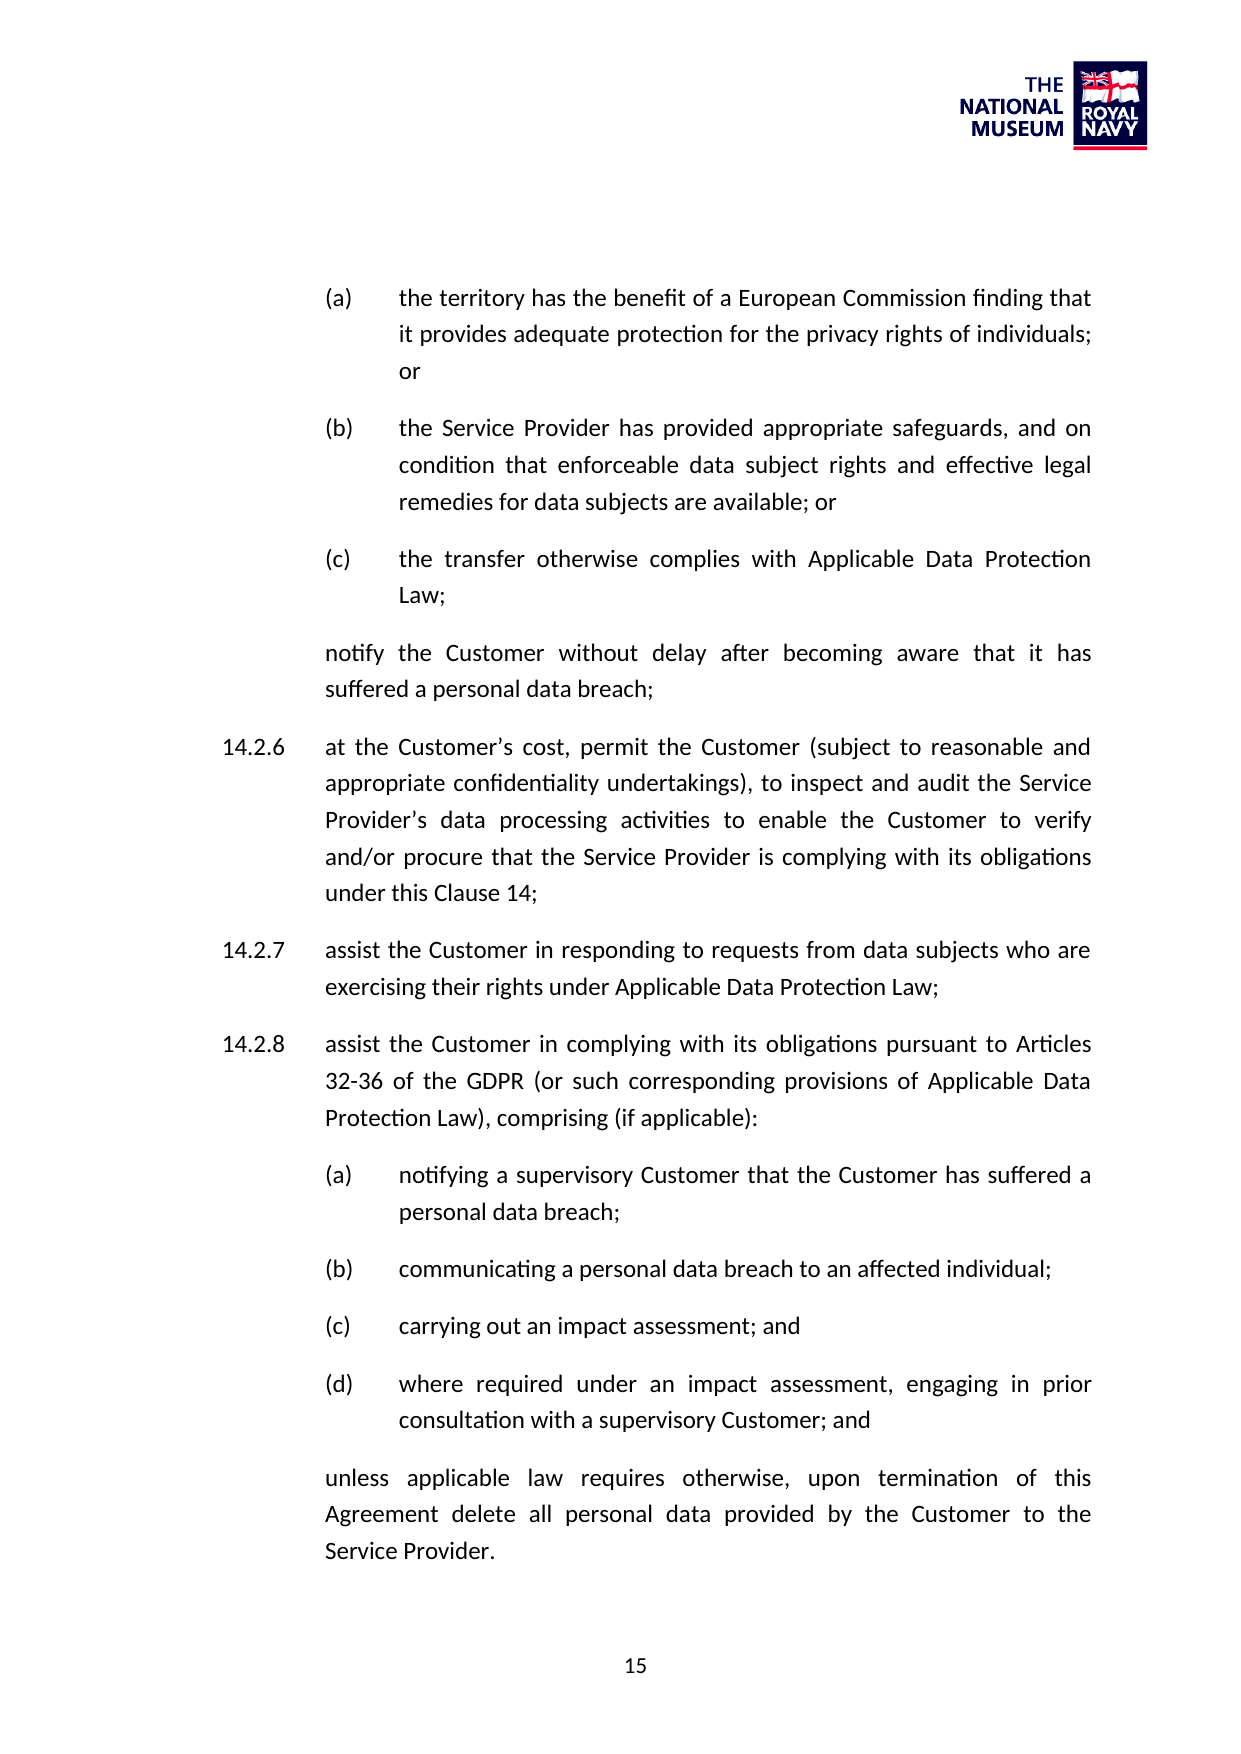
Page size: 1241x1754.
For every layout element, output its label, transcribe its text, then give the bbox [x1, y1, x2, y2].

text assist the Customer in responding to requests from data subjects who are exercising their rights under Applicable Data Protection Law; [222, 934, 1092, 1002]
text notifying a supervisory Customer that the Customer has suffered a personal data breach; [325, 1159, 1092, 1226]
text the transfer otherwise complies with Applicable Data Protection Law; [325, 543, 1092, 610]
text carrying out an impact assessment; and [325, 1310, 1092, 1341]
text the territory has the benefit of a European Commission finding that it provides adequate protection for the privacy rights of individuals; or [325, 282, 1092, 386]
text communicating a personal data breach to an affected individual; [325, 1253, 1092, 1283]
text the Service Provider has provided appropriate safeguards, and on condition that enforceable data subject rights and effective legal remedies for data subjects are available; or [325, 412, 1092, 516]
list unless applicable law requires otherwise, upon termination of this Agreement delete all personal data provided by the Customer to the Service Provider. [325, 1462, 1092, 1565]
list notify the Customer without delay after becoming aware that it has suffered a personal data breach; [325, 637, 1092, 704]
text at the Customer’s cost, permit the Customer (subject to reasonable and appropriate confidentiality undertakings), to inspect and audit the Service Provider’s data processing activities to enable the Customer to verify and/or procure that the Service Provider is complying with its obligations under this Clause 14; [222, 731, 1092, 908]
text where required under an impact assessment, engaging in prior consultation with a supervisory Customer; and [325, 1368, 1092, 1435]
picture [947, 43, 1165, 168]
text assist the Customer in complying with its obligations pursuant to Articles 32-36 of the GDPR (or such corresponding provisions of Applicable Data Protection Law), comprising (if applicable): [222, 1028, 1092, 1132]
